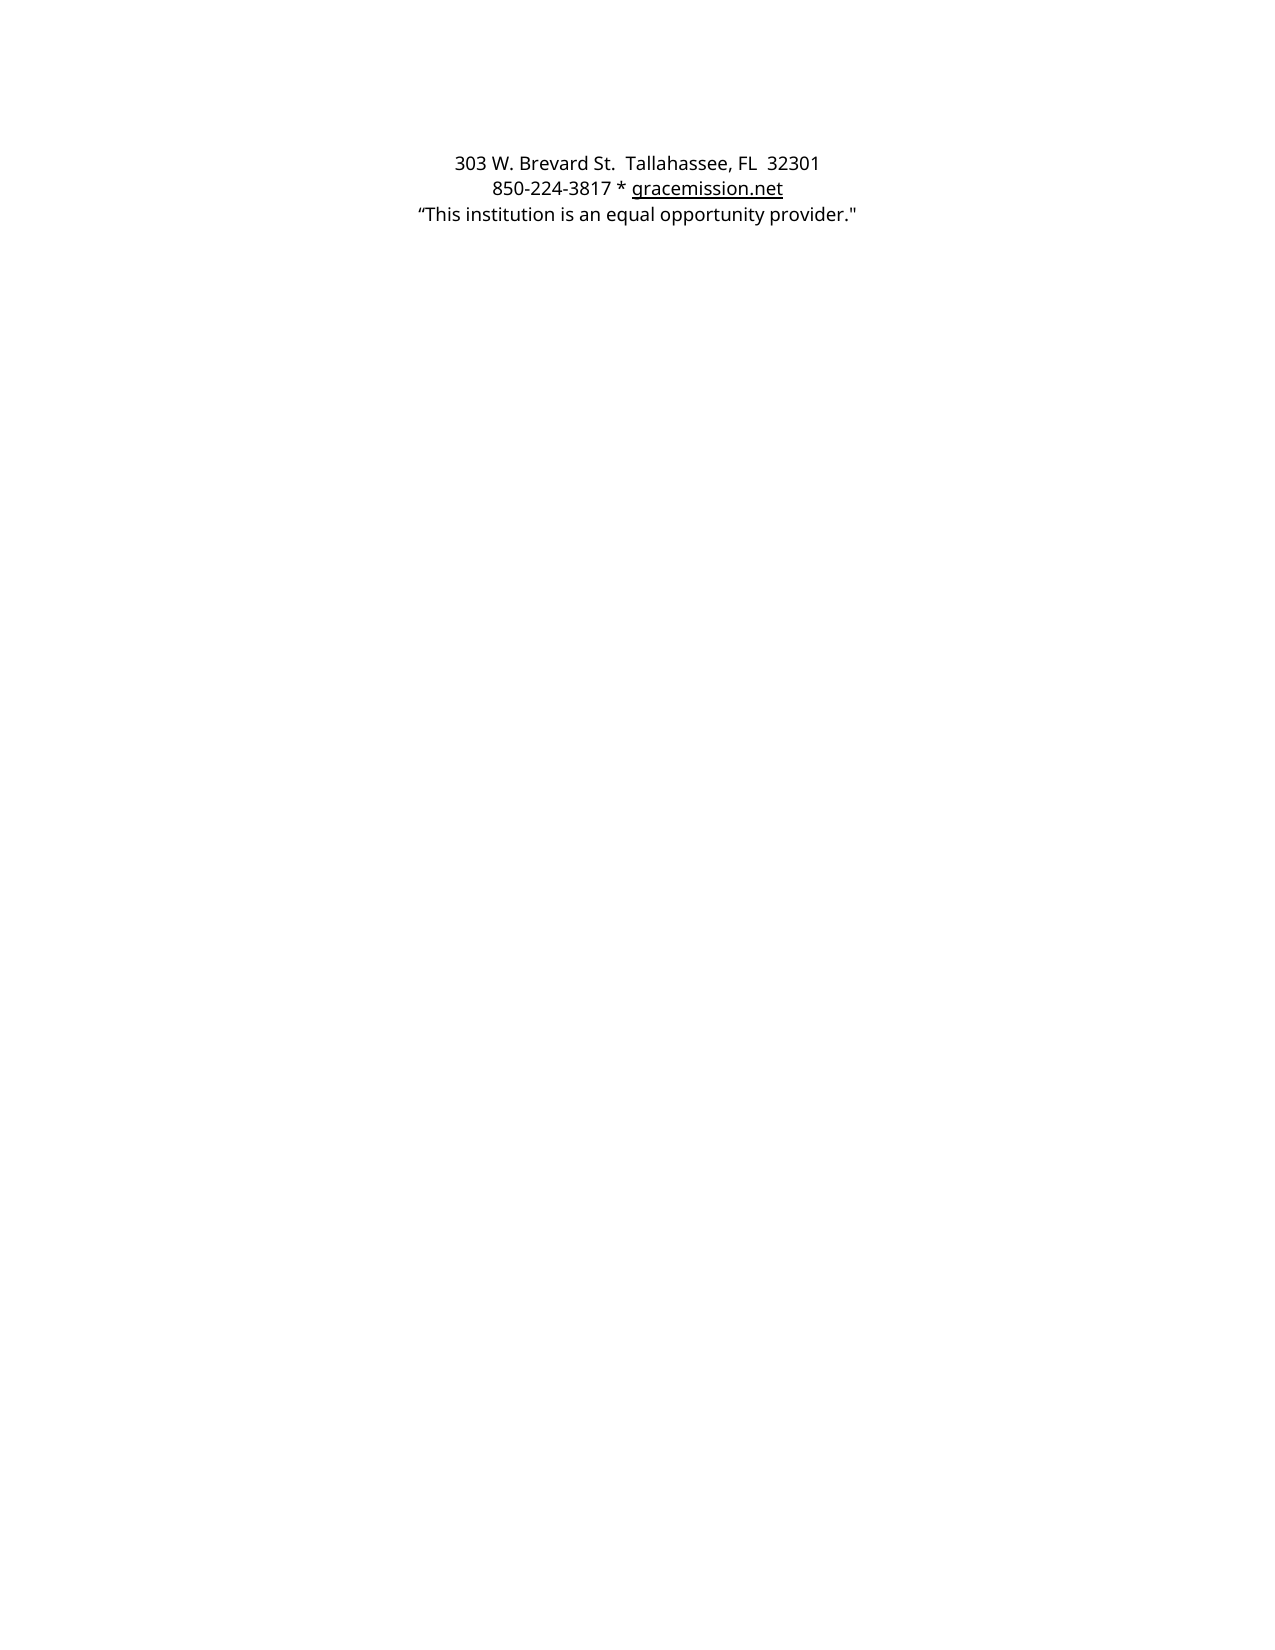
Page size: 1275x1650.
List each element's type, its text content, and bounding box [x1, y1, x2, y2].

text 303 W. Brevard St. Tallahassee, FL 32301 850-224-3817 * gracemission.net “This institution is an equal opportunity provider." [180, 150, 1095, 227]
